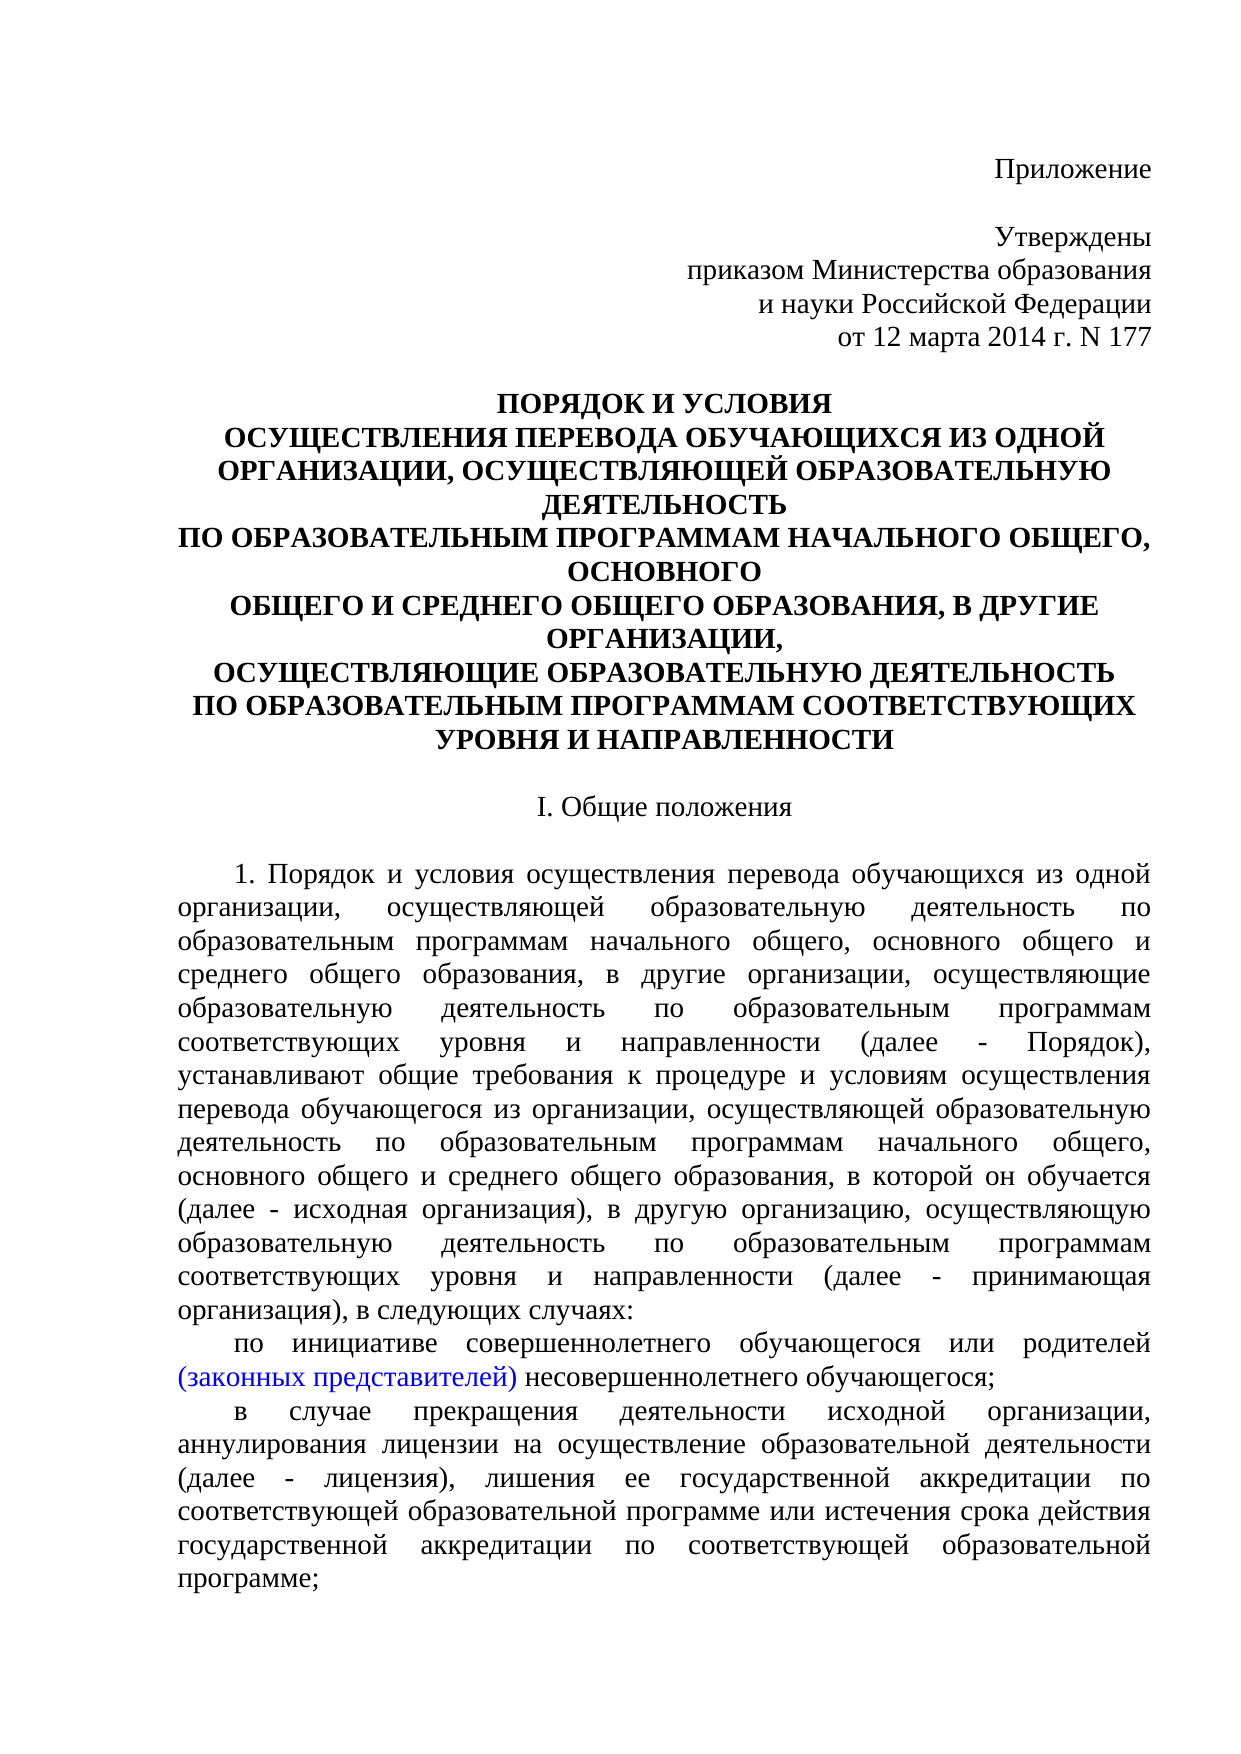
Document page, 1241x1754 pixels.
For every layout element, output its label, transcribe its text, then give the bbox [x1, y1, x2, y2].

text и науки Российской Федерации [177, 286, 1152, 319]
text ОРГАНИЗАЦИИ, ОСУЩЕСТВЛЯЮЩЕЙ ОБРАЗОВАТЕЛЬНУЮ ДЕЯТЕЛЬНОСТЬ [177, 453, 1152, 521]
text ПО ОБРАЗОВАТЕЛЬНЫМ ПРОГРАММАМ СООТВЕТСТВУЮЩИХ [177, 688, 1152, 722]
text УРОВНЯ И НАПРАВЛЕННОСТИ [177, 722, 1152, 755]
text приказом Министерства образования [177, 252, 1152, 286]
text от 12 марта 2014 г. N 177 [177, 319, 1152, 353]
text Приложение [177, 152, 1152, 185]
text ОСУЩЕСТВЛЯЮЩИЕ ОБРАЗОВАТЕЛЬНУЮ ДЕЯТЕЛЬНОСТЬ [177, 655, 1152, 688]
text ПО ОБРАЗОВАТЕЛЬНЫМ ПРОГРАММАМ НАЧАЛЬНОГО ОБЩЕГО, ОСНОВНОГО [177, 521, 1152, 588]
text 1. Порядок и условия осуществления перевода обучающихся из одной организации, осуществляющей образовательную деятельность по образовательным программам начального общего, основного общего и среднего общего образования, в другие организации, осуществляющие образовательную деятельность по образовательным программам соответствующих уровня и направленности (далее - Порядок), устанавливают общие требования к процедуре и условиям осуществления перевода обучающегося из организации, осуществляющей образовательную деятельность по образовательным программам начального общего, основного общего и среднего общего образования, в которой он обучается (далее - исходная организация), в другую организацию, осуществляющую образовательную деятельность по образовательным программам соответствующих уровня и направленности (далее - принимающая организация), в следующих случаях: [177, 856, 1152, 1326]
text ПОРЯДОК И УСЛОВИЯ [177, 386, 1152, 420]
text I. Общие положения [177, 789, 1152, 822]
text по инициативе совершеннолетнего обучающегося или родителей (законных представителей) несовершеннолетнего обучающегося; [177, 1326, 1152, 1393]
text в случае прекращения деятельности исходной организации, аннулирования лицензии на осуществление образовательной деятельности (далее - лицензия), лишения ее государственной аккредитации по соответствующей образовательной программе или истечения срока действия государственной аккредитации по соответствующей образовательной программе; [177, 1393, 1152, 1594]
text ОСУЩЕСТВЛЕНИЯ ПЕРЕВОДА ОБУЧАЮЩИХСЯ ИЗ ОДНОЙ [177, 420, 1152, 453]
text Утверждены [177, 219, 1152, 252]
text ОБЩЕГО И СРЕДНЕГО ОБЩЕГО ОБРАЗОВАНИЯ, В ДРУГИЕ ОРГАНИЗАЦИИ, [177, 588, 1152, 655]
